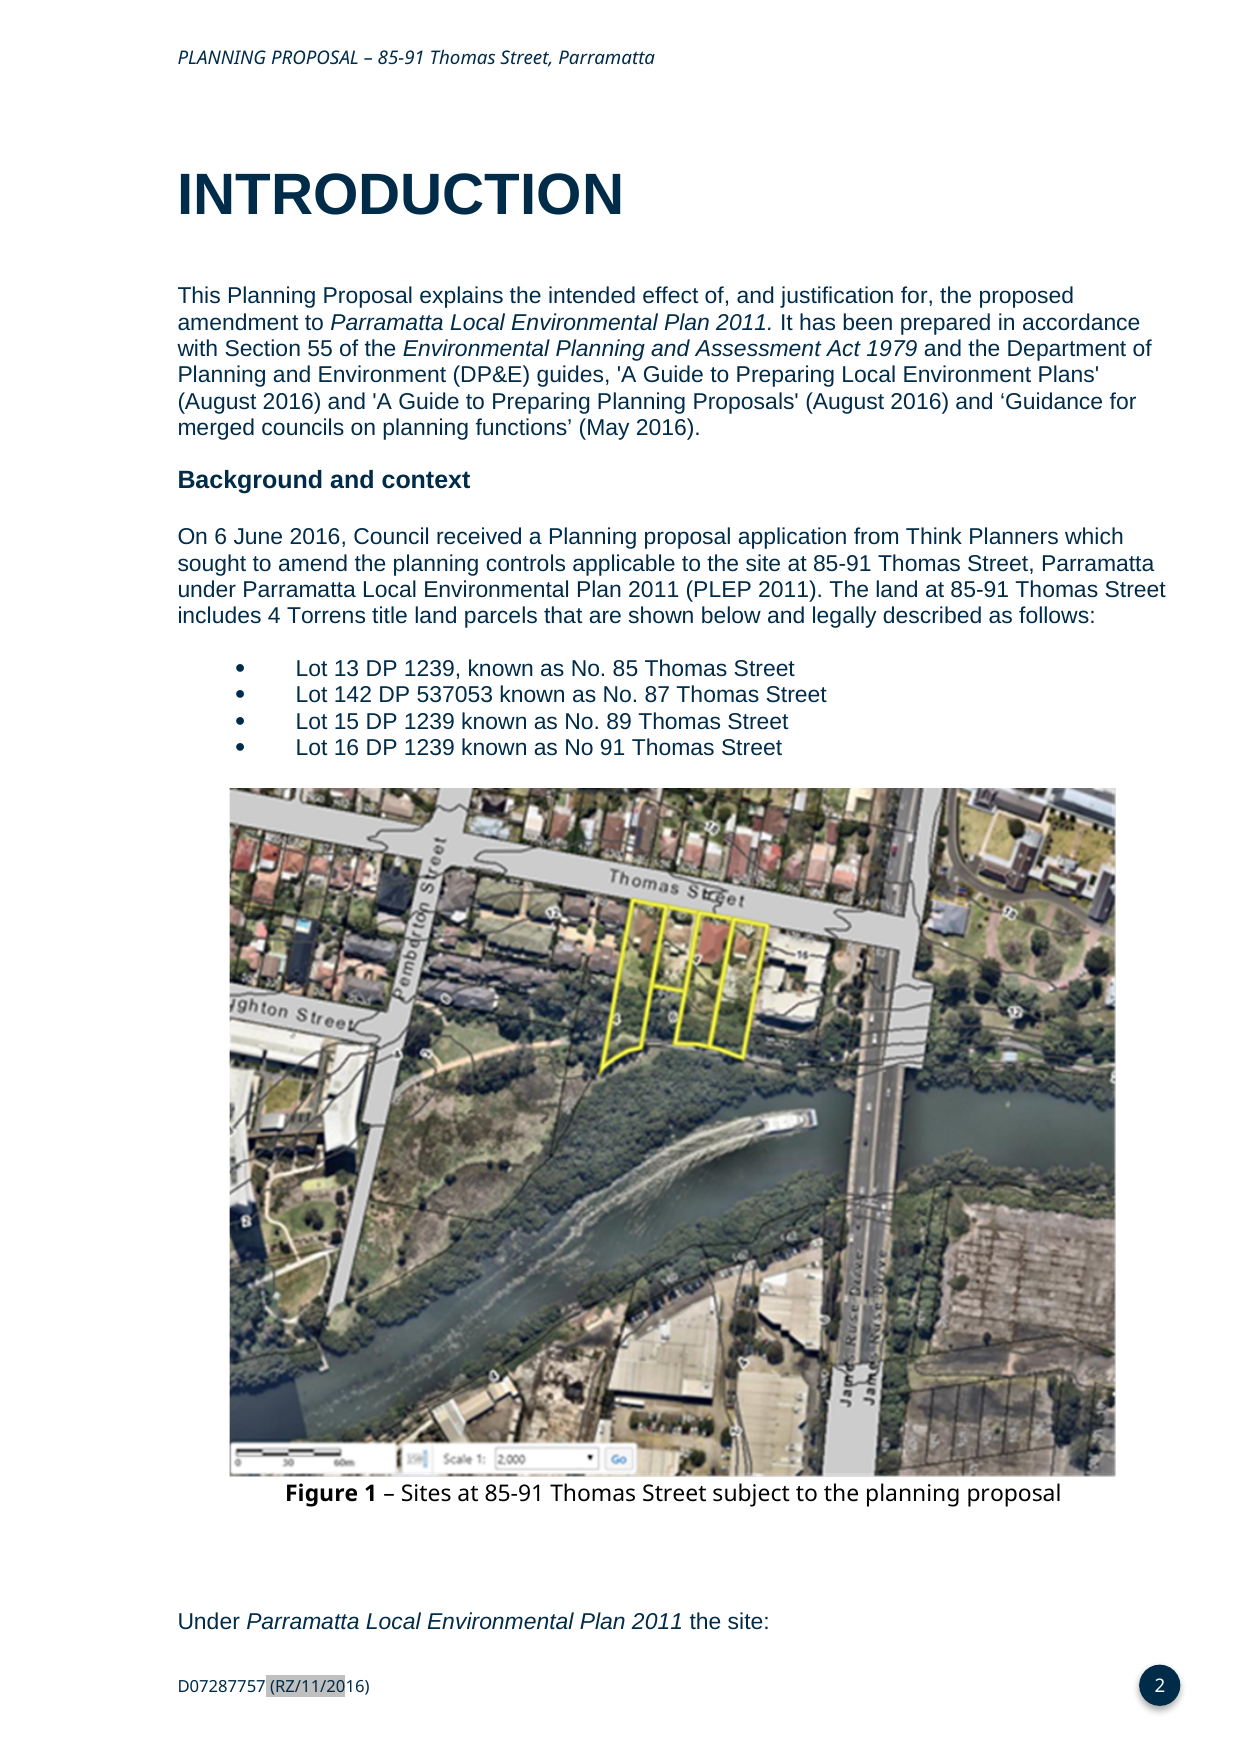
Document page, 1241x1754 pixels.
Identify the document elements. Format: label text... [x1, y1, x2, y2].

text On 6 June 2016, Council received a Planning proposal application from Think Planners which sought to amend the planning controls applicable to the site at 85-91 Thomas Street, Parramatta under Parramatta Local Environmental Plan 2011 (PLEP 2011). The land at 85-91 Thomas Street includes 4 Torrens title land parcels that are shown below and legally described as follows: [177, 523, 1169, 629]
text Figure 1 – Sites at 85-91 Thomas Street subject to the planning proposal [177, 1477, 1169, 1508]
list Lot 13 DP 1239, known as No. 85 Thomas Street [236, 655, 1169, 681]
text Under Parramatta Local Environmental Plan 2011 the site: [177, 1608, 1169, 1634]
list Lot 15 DP 1239 known as No. 89 Thomas Street [236, 708, 1169, 734]
text This Planning Proposal explains the intended effect of, and justification for, the proposed amendment to Parramatta Local Environmental Plan 2011. It has been prepared in accordance with Section 55 of the Environmental Planning and Assessment Act 1979 and the Department of Planning and Environment (DP&E) guides, 'A Guide to Preparing Local Environment Plans' (August 2016) and 'A Guide to Preparing Planning Proposals' (August 2016) and ‘Guidance for merged councils on planning functions’ (May 2016). [177, 282, 1169, 440]
subtitle Background and context [177, 465, 1169, 494]
list Lot 16 DP 1239 known as No 91 Thomas Street [236, 734, 1169, 761]
subtitle INTRODUCTION [177, 159, 1169, 227]
picture [229, 788, 1117, 1478]
list Lot 142 DP 537053 known as No. 87 Thomas Street [236, 681, 1169, 708]
